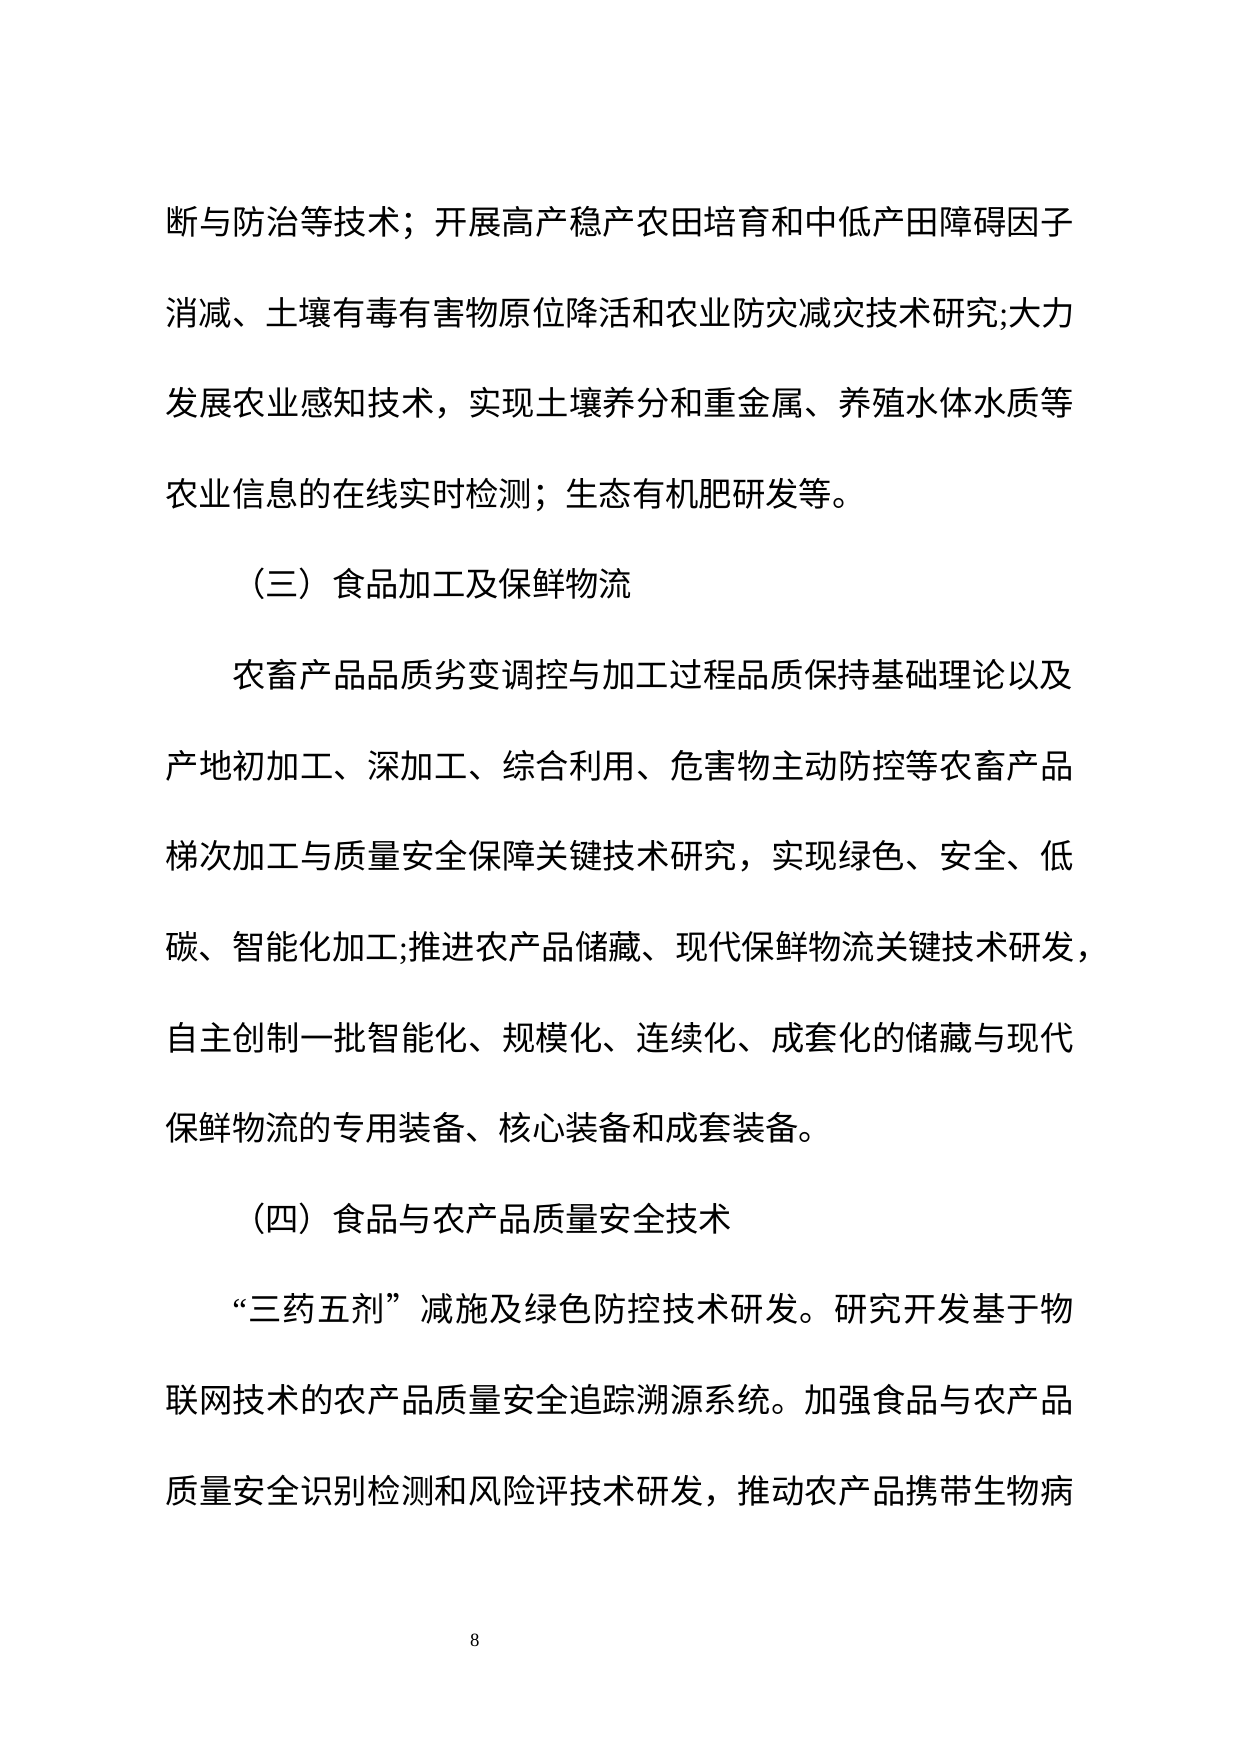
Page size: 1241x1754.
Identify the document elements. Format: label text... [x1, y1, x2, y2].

text （四）食品与农产品质量安全技术 [165, 1171, 1075, 1262]
text （三）食品加工及保鲜物流 [165, 537, 1075, 628]
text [165, 1262, 1075, 1534]
text 农畜产品品质劣变调控与加工过程品质保持基础理论以及产地初加工、深加工、综合利用、危害物主动防控等农畜产品梯次加工与质量安全保障关键技术研究，实现绿色、安全、低碳、智能化加工;推进农产品储藏、现代保鲜物流关键技术研发，自主创制一批智能化、规模化、连续化、成套化的储藏与现代保鲜物流的专用装备、核心装备和成套装备。 [165, 628, 1075, 1171]
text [165, 174, 1075, 537]
